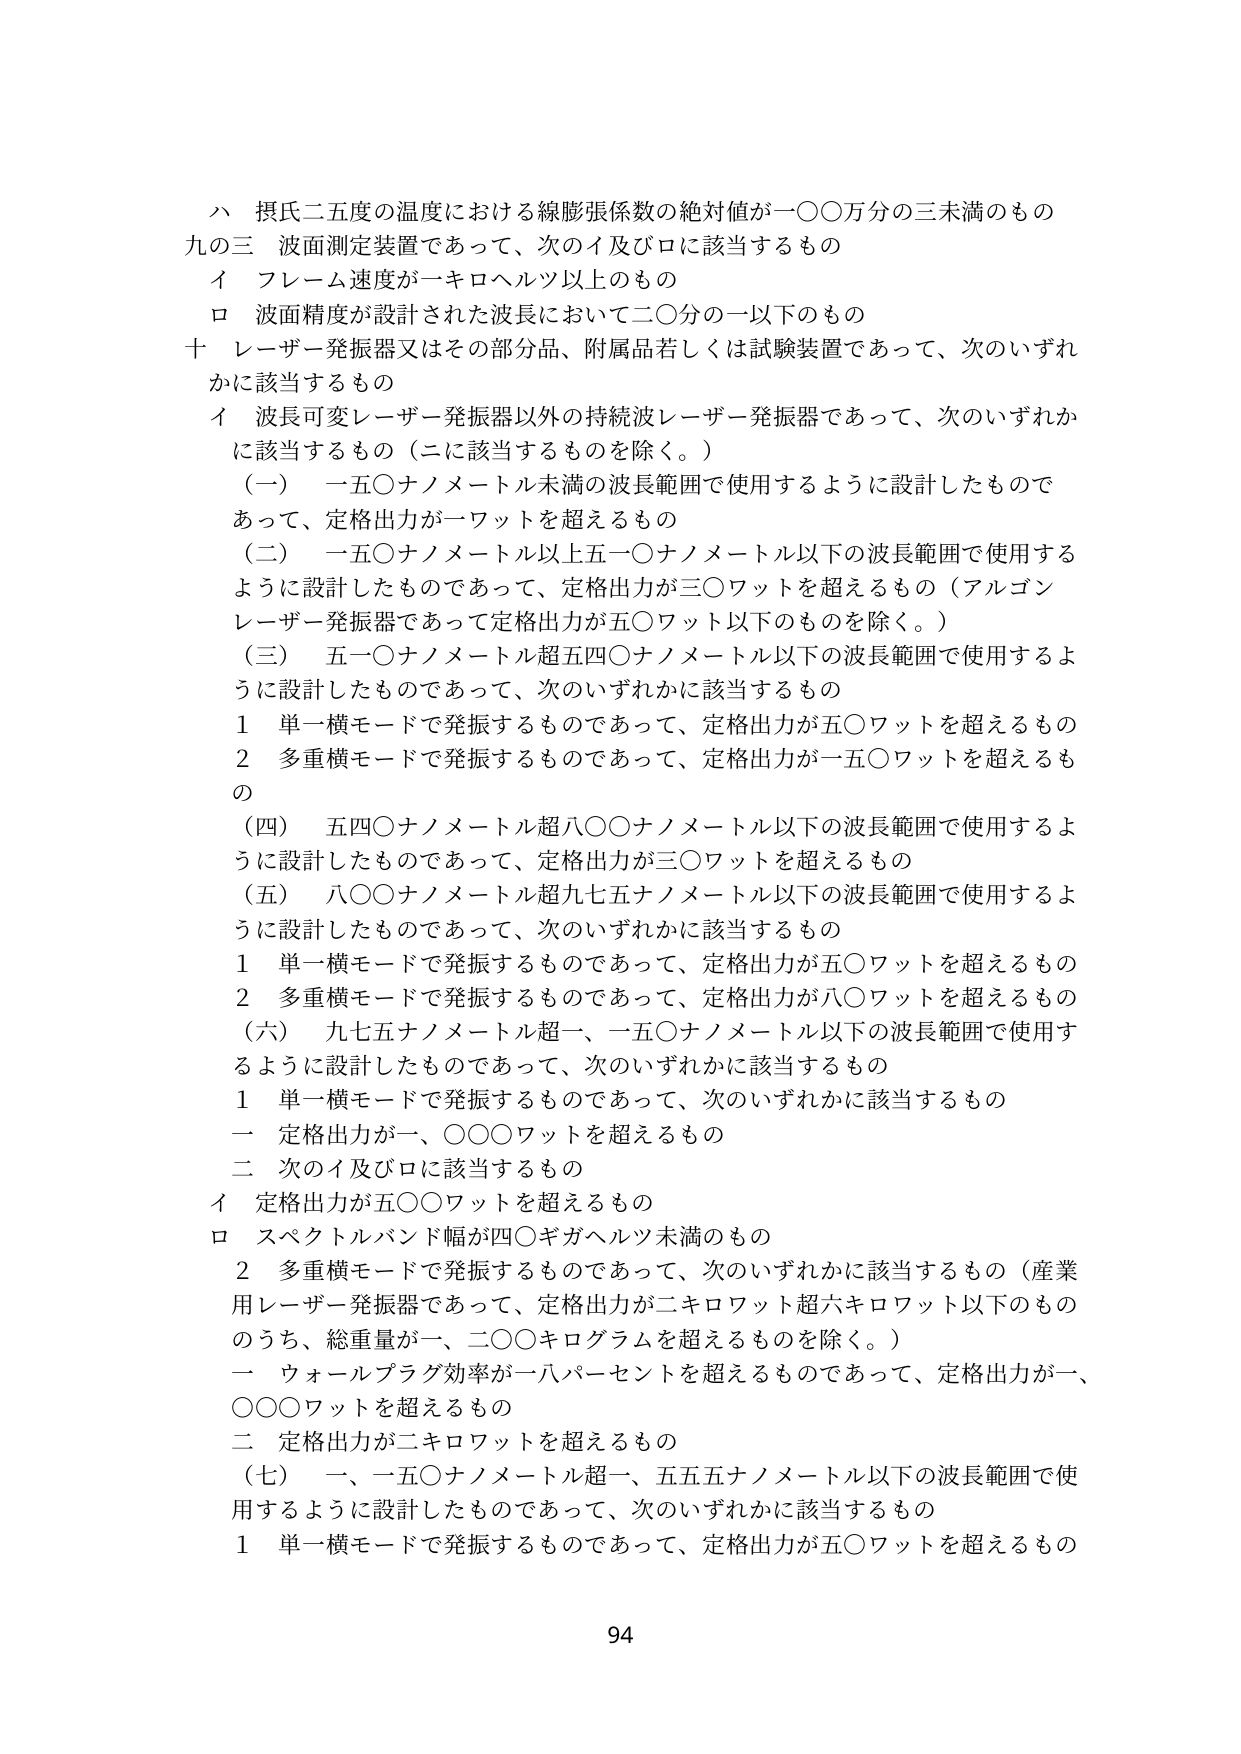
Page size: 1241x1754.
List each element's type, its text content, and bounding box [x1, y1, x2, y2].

text イ 波長可変レーザー発振器以外の持続波レーザー発振器であって、次のいずれかに該当するもの（ニに該当するものを除く。） [207, 399, 1079, 467]
text 一 ウォールプラグ効率が一八パーセントを超えるものであって、定格出力が一、〇〇〇ワットを超えるもの [230, 1355, 1079, 1424]
text １ 単一横モードで発振するものであって、定格出力が五〇ワットを超えるもの [230, 706, 1079, 740]
text ２ 多重横モードで発振するものであって、次のいずれかに該当するもの（産業用レーザー発振器であって、定格出力が二キロワット超六キロワット以下のもののうち、総重量が一、二〇〇キログラムを超えるものを除く。） [230, 1253, 1079, 1355]
text （五） 八〇〇ナノメートル超九七五ナノメートル以下の波長範囲で使用するように設計したものであって、次のいずれかに該当するもの [230, 877, 1079, 945]
text 二 定格出力が二キロワットを超えるもの [230, 1424, 1079, 1458]
text ２ 多重横モードで発振するものであって、定格出力が八〇ワットを超えるもの [230, 979, 1079, 1014]
text ２ 多重横モードで発振するものであって、定格出力が一五〇ワットを超えるもの [230, 740, 1079, 809]
text 九の三 波面測定装置であって、次のイ及びロに該当するもの [184, 228, 1079, 262]
text ロ 波面精度が設計された波長において二〇分の一以下のもの [207, 296, 1079, 330]
text １ 単一横モードで発振するものであって、定格出力が五〇ワットを超えるもの [230, 945, 1079, 979]
text イ 定格出力が五〇〇ワットを超えるもの [207, 1184, 1079, 1219]
text （一） 一五〇ナノメートル未満の波長範囲で使用するように設計したものであって、定格出力が一ワットを超えるもの [230, 467, 1079, 535]
text （四） 五四〇ナノメートル超八〇〇ナノメートル以下の波長範囲で使用するように設計したものであって、定格出力が三〇ワットを超えるもの [230, 809, 1079, 877]
text （六） 九七五ナノメートル超一、一五〇ナノメートル以下の波長範囲で使用するように設計したものであって、次のいずれかに該当するもの [230, 1014, 1079, 1082]
text 二 次のイ及びロに該当するもの [230, 1150, 1079, 1184]
text イ フレーム速度が一キロヘルツ以上のもの [207, 262, 1079, 296]
text 十 レーザー発振器又はその部分品、附属品若しくは試験装置であって、次のいずれかに該当するもの [184, 330, 1079, 399]
text １ 単一横モードで発振するものであって、次のいずれかに該当するもの [230, 1082, 1079, 1116]
text （二） 一五〇ナノメートル以上五一〇ナノメートル以下の波長範囲で使用するように設計したものであって、定格出力が三〇ワットを超えるもの（アルゴンレーザー発振器であって定格出力が五〇ワット以下のものを除く。） [230, 535, 1079, 638]
text ロ スペクトルバンド幅が四〇ギガヘルツ未満のもの [207, 1219, 1079, 1253]
text （三） 五一〇ナノメートル超五四〇ナノメートル以下の波長範囲で使用するように設計したものであって、次のいずれかに該当するもの [230, 638, 1079, 706]
text １ 単一横モードで発振するものであって、定格出力が五〇ワットを超えるもの [230, 1526, 1079, 1560]
text （七） 一、一五〇ナノメートル超一、五五五ナノメートル以下の波長範囲で使用するように設計したものであって、次のいずれかに該当するもの [230, 1458, 1079, 1526]
text ハ 摂氏二五度の温度における線膨張係数の絶対値が一〇〇万分の三未満のもの [207, 194, 1079, 228]
text 一 定格出力が一、〇〇〇ワットを超えるもの [230, 1116, 1079, 1150]
